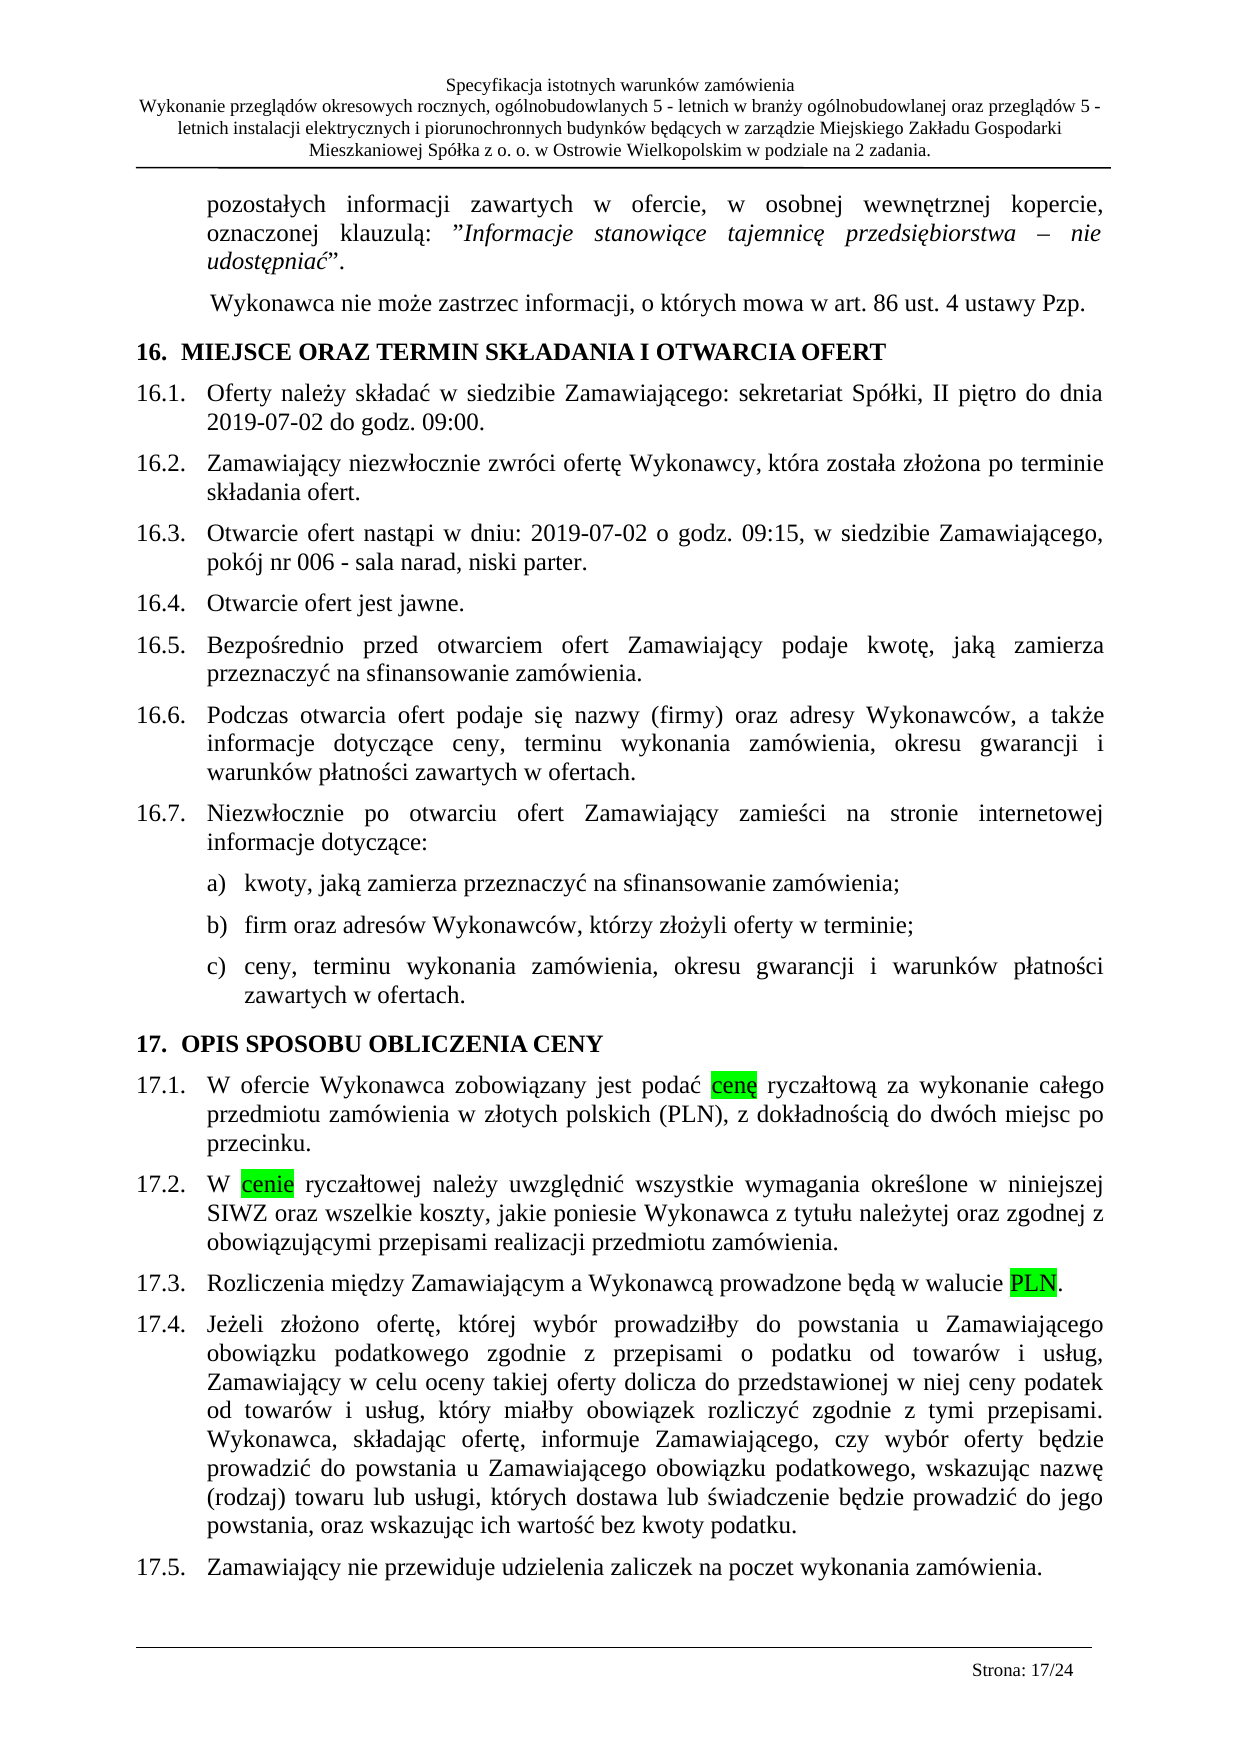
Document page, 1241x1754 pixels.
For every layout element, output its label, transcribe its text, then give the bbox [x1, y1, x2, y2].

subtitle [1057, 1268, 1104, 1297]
subtitle Otwarcie ofert nastąpi w dniu: 2019-07-02 o godz. 09:15, w siedzibie Zamawiającego, pokój nr 006 - sala narad, niski parter. [136, 518, 1104, 576]
subtitle W ofercie Wykonawca zobowiązany jest podać cenę ryczałtową za wykonanie całego przedmiotu zamówienia w złotych polskich (PLN), z dokładnością do dwóch miejsc po przecinku. [136, 1071, 1104, 1157]
subtitle Miejsce oraz termin składania i otwarcia ofert [136, 337, 1104, 366]
subtitle Rozliczenia między Zamawiającym a Wykonawcą prowadzone będą w walucie PLN. [136, 1268, 1010, 1297]
subtitle Opis sposobu obliczenia ceny [136, 1029, 1104, 1058]
subtitle kwoty, jaką zamierza przeznaczyć na sfinansowanie zamówienia; [207, 868, 1104, 897]
subtitle Oferty należy składać w siedzibie Zamawiającego: sekretariat Spółki, II piętro do dnia 2019-07-02 do godz. 09:00. [136, 378, 1104, 436]
subtitle Podczas otwarcia ofert podaje się nazwy (firmy) oraz adresy Wykonawców, a także informacje dotyczące ceny, terminu wykonania zamówienia, okresu gwarancji i warunków płatności zawartych w ofertach. [136, 700, 1104, 786]
subtitle Otwarcie ofert jest jawne. [136, 588, 1104, 617]
subtitle W cenie ryczałtowej należy uwzględnić wszystkie wymagania określone w niniejszej SIWZ oraz wszelkie koszty, jakie poniesie Wykonawca z tytułu należytej oraz zgodnej z obowiązującymi przepisami realizacji przedmiotu zamówienia. [136, 1169, 1104, 1256]
subtitle Niezwłocznie po otwarciu ofert Zamawiający zamieści na stronie internetowej informacje dotyczące: [136, 798, 1104, 856]
subtitle Bezpośrednio przed otwarciem ofert Zamawiający podaje kwotę, jaką zamierza przeznaczyć na sfinansowanie zamówienia. [136, 630, 1104, 687]
subtitle firm oraz adresów Wykonawców, którzy złożyli oferty w terminie; [207, 910, 1104, 938]
subtitle Zamawiający niezwłocznie zwróci ofertę Wykonawcy, która została złożona po terminie składania ofert. [136, 448, 1104, 506]
subtitle Zamawiający nie przewiduje udzielenia zaliczek na poczet wykonania zamówienia. [136, 1552, 1104, 1581]
subtitle Jeżeli złożono ofertę, której wybór prowadziłby do powstania u Zamawiającego obowiązku podatkowego zgodnie z przepisami o podatku od towarów i usług, Zamawiający w celu oceny takiej oferty dolicza do przedstawionej w niej ceny podatek od towarów i usług, który miałby obowiązek rozliczyć zgodnie z tymi przepisami. Wykonawca, składając ofertę, informuje Zamawiającego, czy wybór oferty będzie prowadzić do powstania u Zamawiającego obowiązku podatkowego, wskazując nazwę (rodzaj) towaru lub usługi, których dostawa lub świadczenie będzie prowadzić do jego powstania, oraz wskazując ich wartość bez kwoty podatku. [136, 1309, 1104, 1539]
subtitle ceny, terminu wykonania zamówienia, okresu gwarancji i warunków płatności zawartych w ofertach. [207, 951, 1104, 1008]
subtitle Wykonawca nie może zastrzec informacji, o których mowa w art. 86 ust. 4 ustawy Pzp. [210, 288, 1104, 316]
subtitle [136, 189, 1104, 275]
